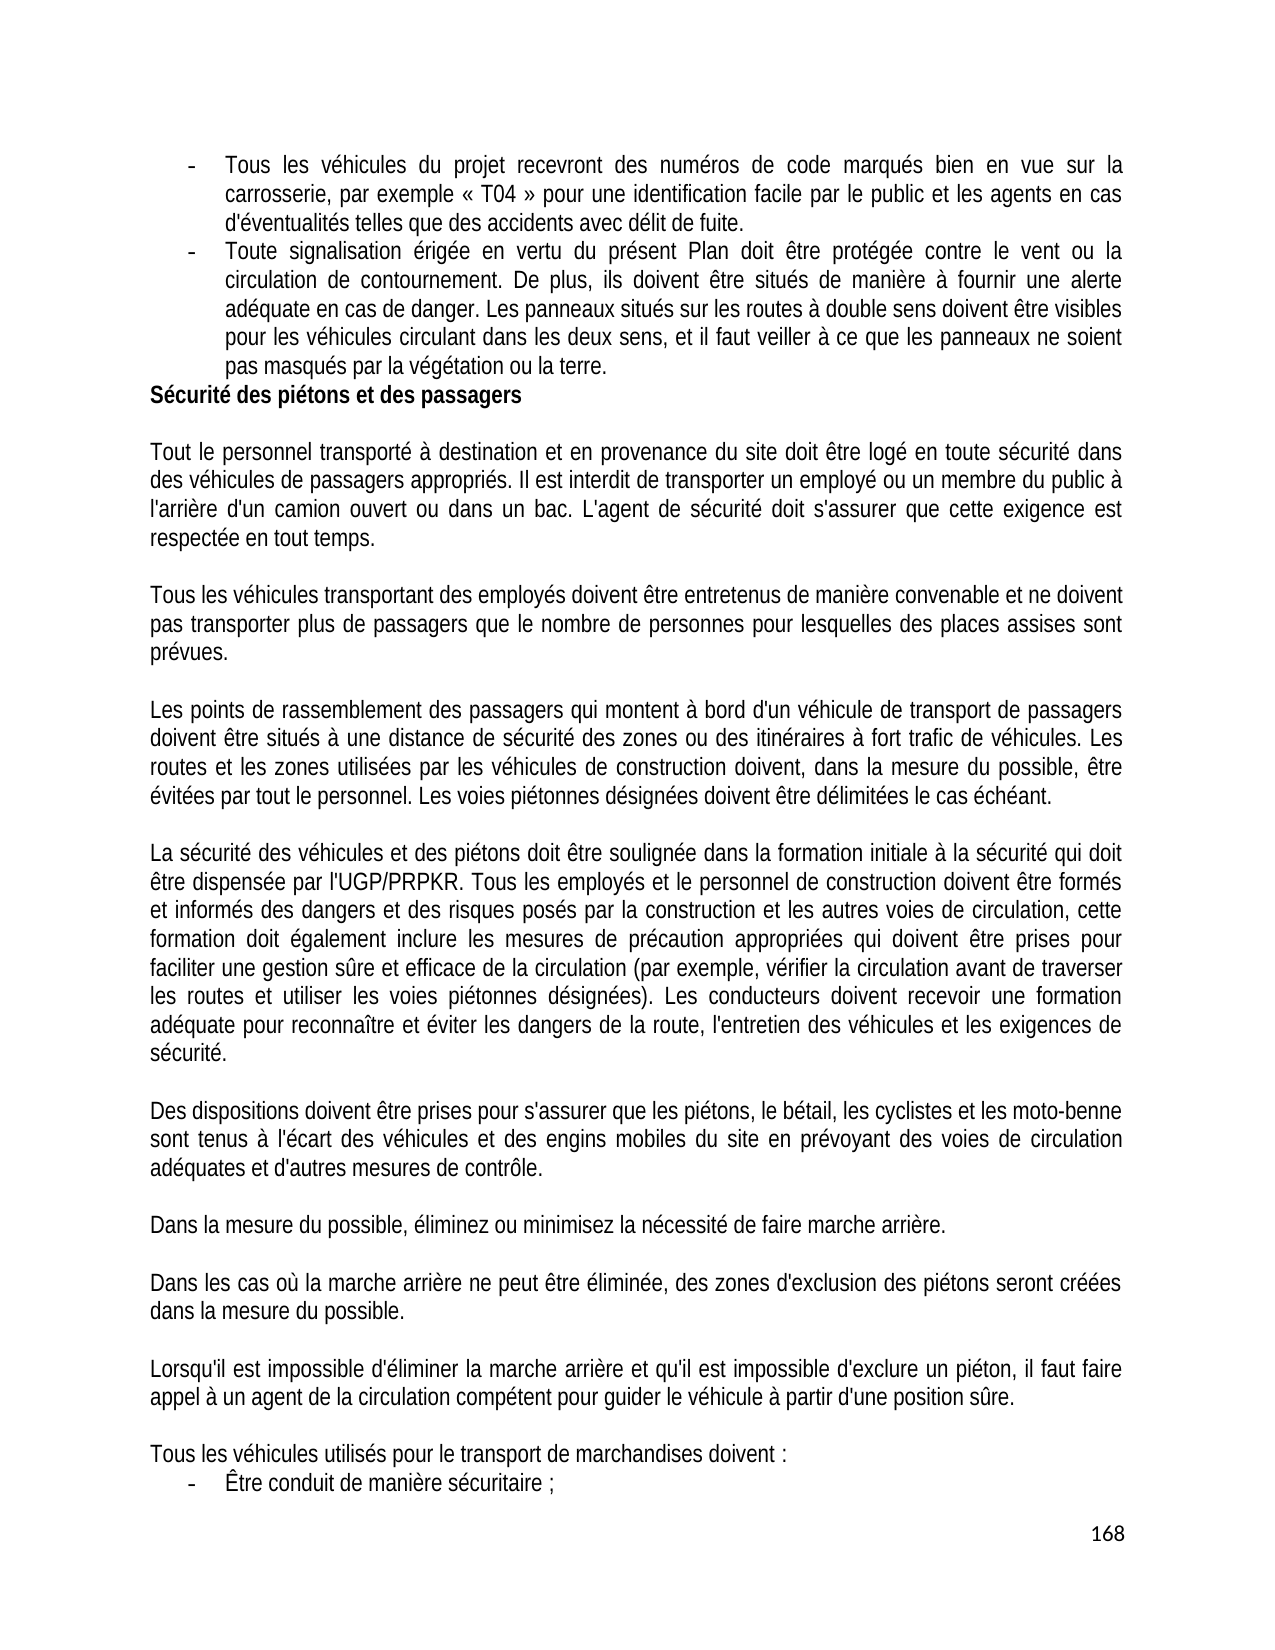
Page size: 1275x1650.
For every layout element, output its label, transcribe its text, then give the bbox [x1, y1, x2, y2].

text Tout le personnel transporté à destination et en provenance du site doit être logé en toute sécurité dans des véhicules de passagers appropriés. Il est interdit de transporter un employé ou un membre du public à l'arrière d'un camion ouvert ou dans un bac. L'agent de sécurité doit s'assurer que cette exigence est respectée en tout temps. [150, 437, 1125, 551]
list Tous les véhicules du projet recevront des numéros de code marqués bien en vue sur la carrosserie, par exemple « T04 » pour une identification facile par le public et les agents en cas d'éventualités telles que des accidents avec délit de fuite. [187, 150, 1125, 236]
text Tous les véhicules utilisés pour le transport de marchandises doivent : [150, 1439, 1125, 1468]
list Être conduit de manière sécuritaire ; [187, 1468, 1125, 1497]
text La sécurité des véhicules et des piétons doit être soulignée dans la formation initiale à la sécurité qui doit être dispensée par l'UGP/PRPKR. Tous les employés et le personnel de construction doivent être formés et informés des dangers et des risques posés par la construction et les autres voies de circulation, cette formation doit également inclure les mesures de précaution appropriées qui doivent être prises pour faciliter une gestion sûre et efficace de la circulation (par exemple, vérifier la circulation avant de traverser les routes et utiliser les voies piétonnes désignées). Les conducteurs doivent recevoir une formation adéquate pour reconnaître et éviter les dangers de la route, l'entretien des véhicules et les exigences de sécurité. [150, 838, 1125, 1067]
text Dans les cas où la marche arrière ne peut être éliminée, des zones d'exclusion des piétons seront créées dans la mesure du possible. [150, 1268, 1125, 1325]
text Des dispositions doivent être prises pour s'assurer que les piétons, le bétail, les cyclistes et les moto-benne sont tenus à l'écart des véhicules et des engins mobiles du site en prévoyant des voies de circulation adéquates et d'autres mesures de contrôle. [150, 1096, 1125, 1182]
text Lorsqu'il est impossible d'éliminer la marche arrière et qu'il est impossible d'exclure un piéton, il faut faire appel à un agent de la circulation compétent pour guider le véhicule à partir d'une position sûre. [150, 1353, 1125, 1411]
list Toute signalisation érigée en vertu du présent Plan doit être protégée contre le vent ou la circulation de contournement. De plus, ils doivent être situés de manière à fournir une alerte adéquate en cas de danger. Les panneaux situés sur les routes à double sens doivent être visibles pour les véhicules circulant dans les deux sens, et il faut veiller à ce que les panneaux ne soient pas masqués par la végétation ou la terre. [187, 236, 1125, 379]
text Dans la mesure du possible, éliminez ou minimisez la nécessité de faire marche arrière. [150, 1210, 1125, 1239]
text Les points de rassemblement des passagers qui montent à bord d'un véhicule de transport de passagers doivent être situés à une distance de sécurité des zones ou des itinéraires à fort trafic de véhicules. Les routes et les zones utilisées par les véhicules de construction doivent, dans la mesure du possible, être évitées par tout le personnel. Les voies piétonnes désignées doivent être délimitées le cas échéant. [150, 695, 1125, 809]
text Tous les véhicules transportant des employés doivent être entretenus de manière convenable et ne doivent pas transporter plus de passagers que le nombre de personnes pour lesquelles des places assises sont prévues. [150, 580, 1125, 666]
text Sécurité des piétons et des passagers [150, 379, 1125, 408]
